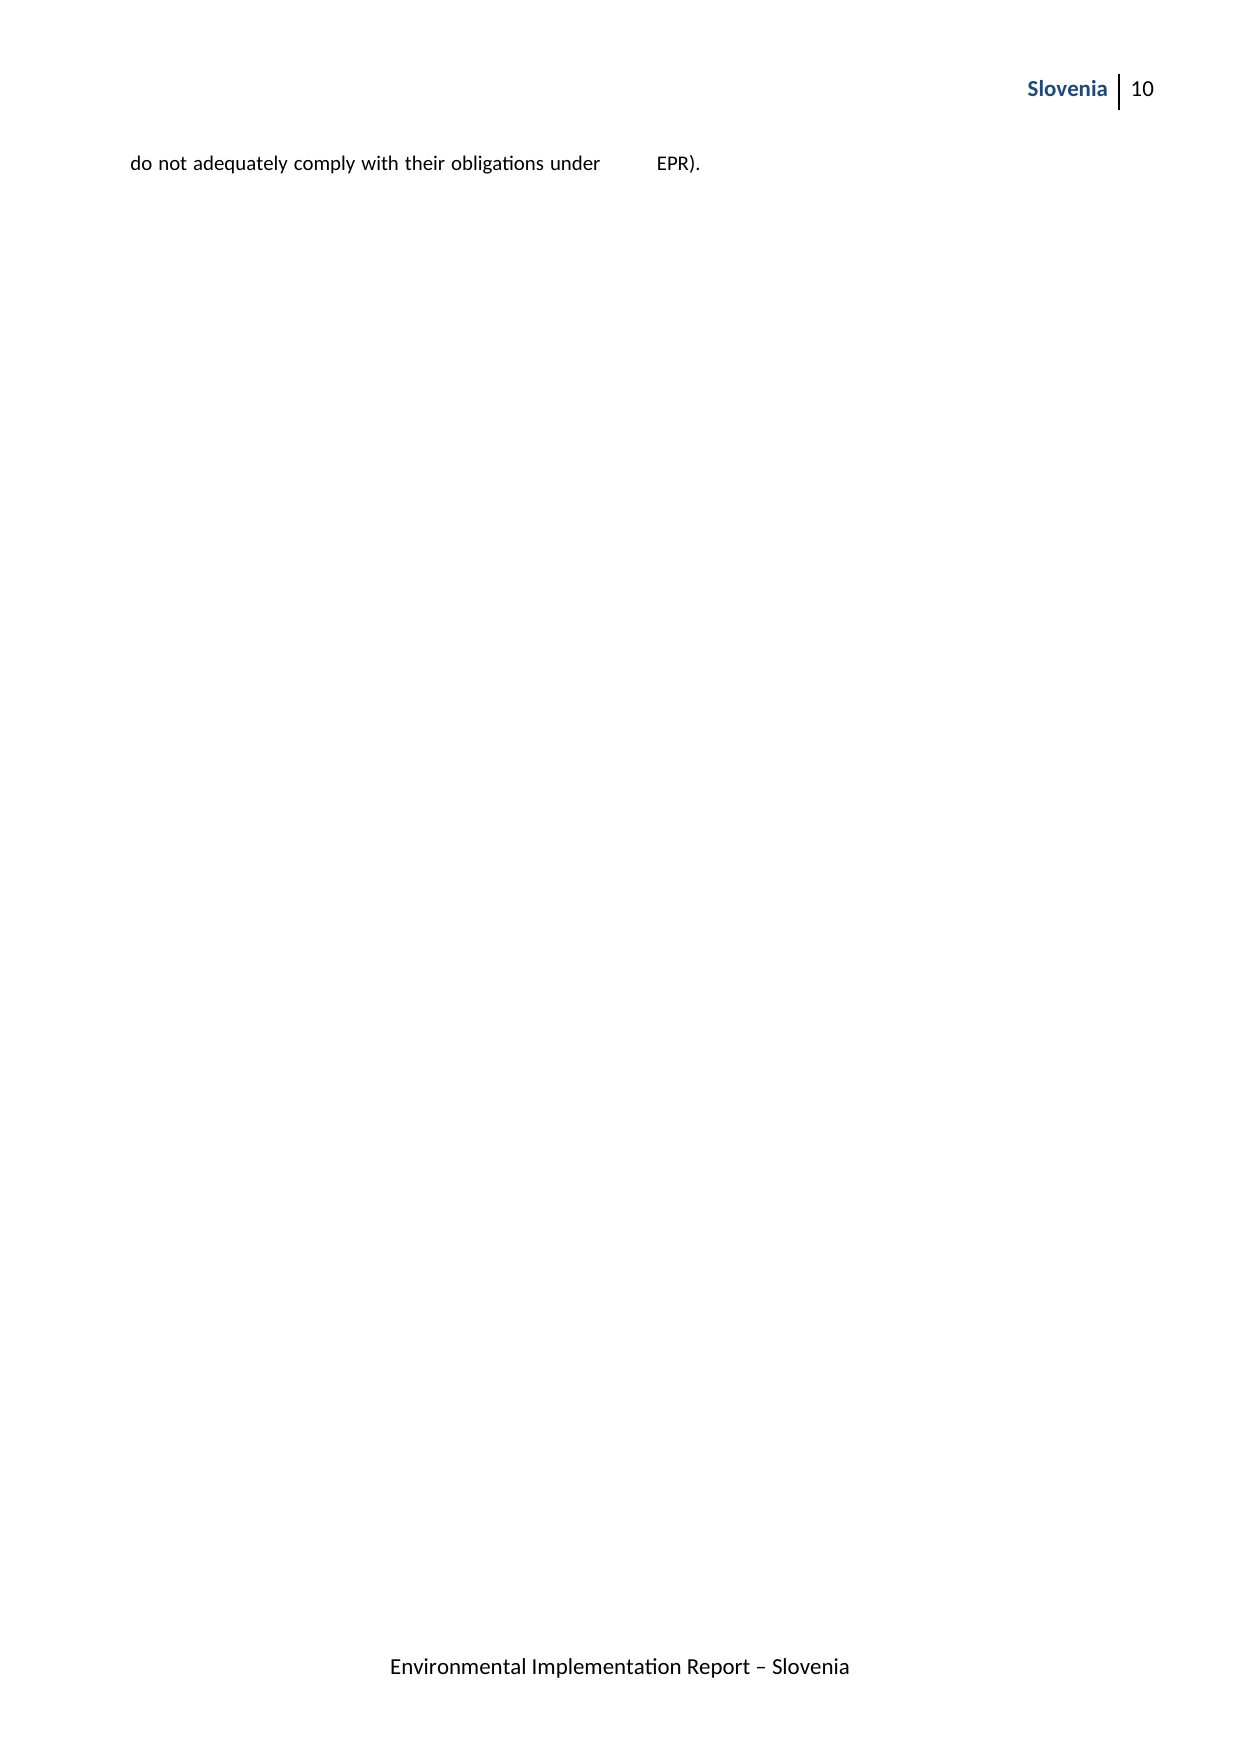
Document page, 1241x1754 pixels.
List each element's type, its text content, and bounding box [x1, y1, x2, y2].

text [639, 150, 1128, 175]
